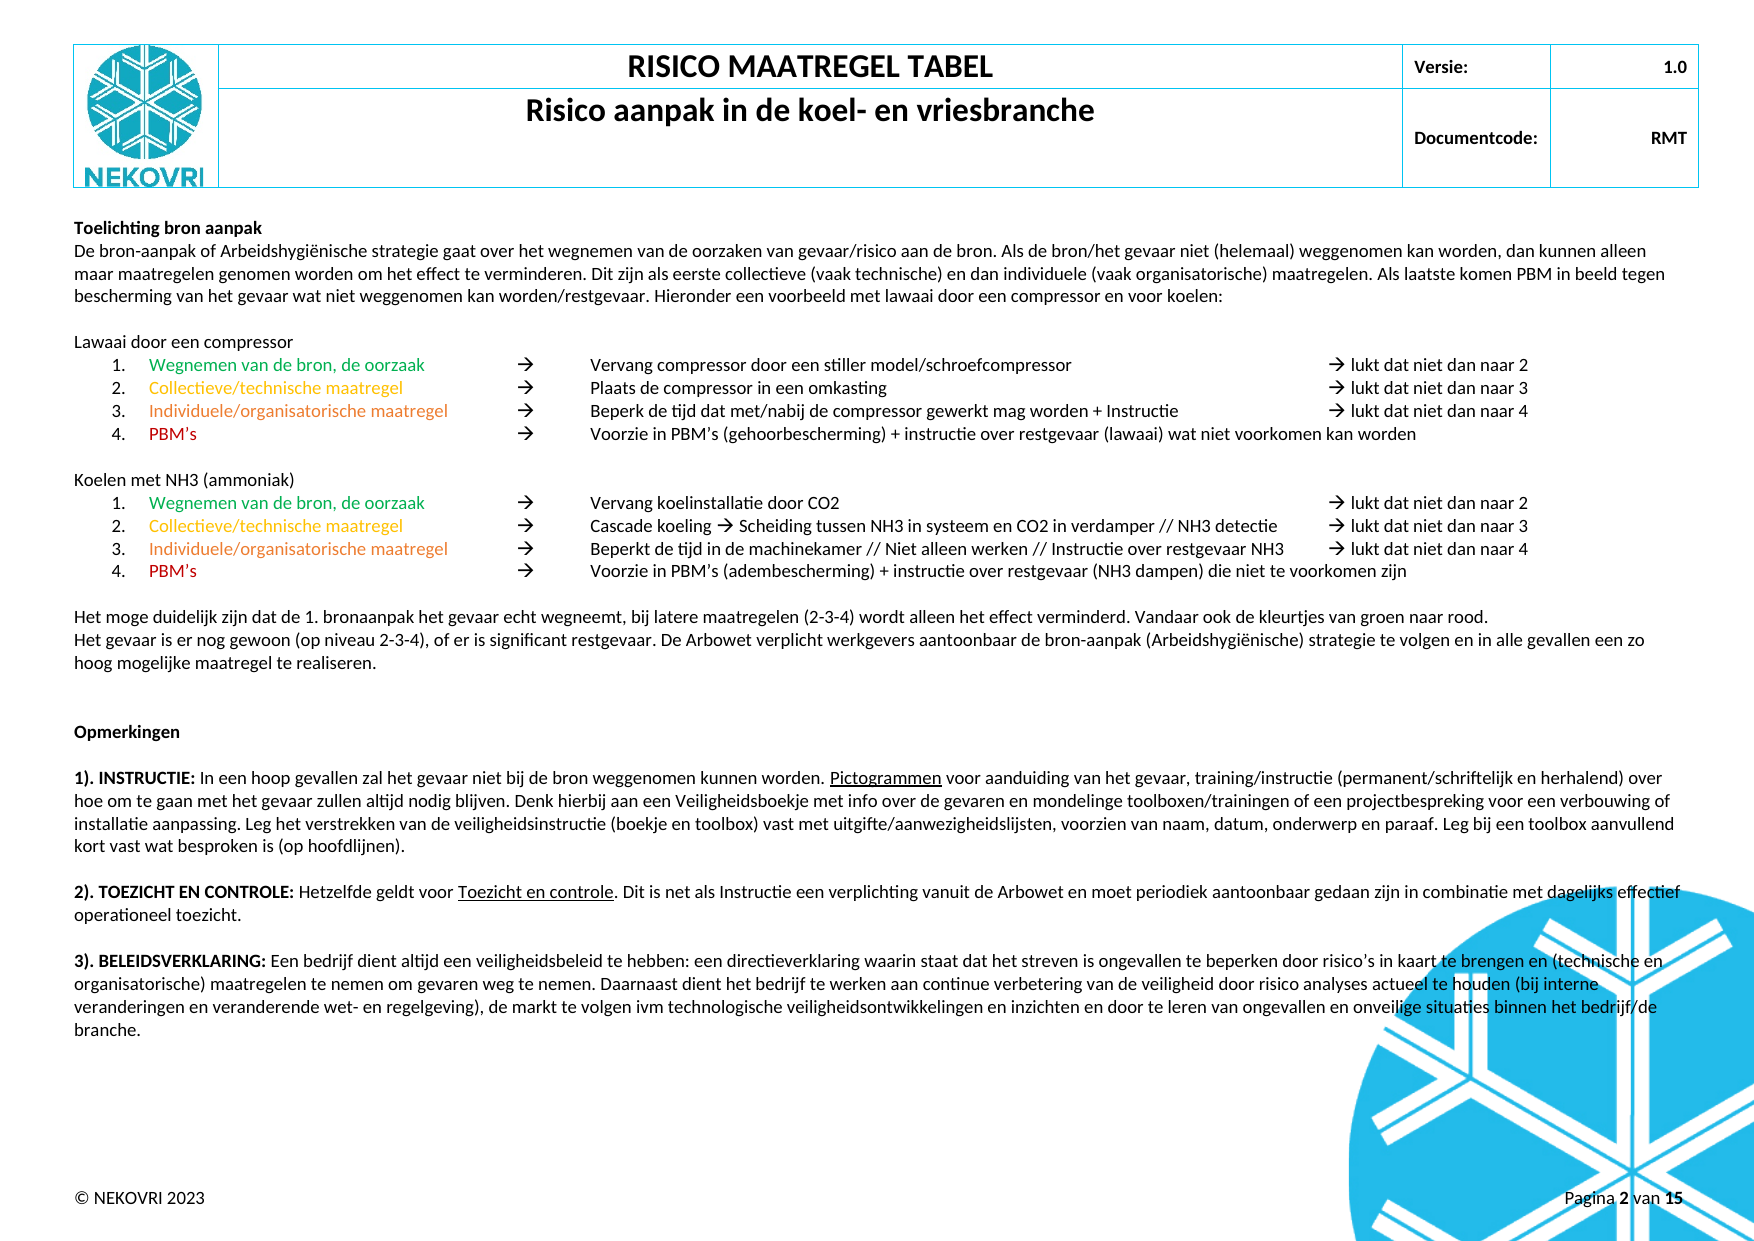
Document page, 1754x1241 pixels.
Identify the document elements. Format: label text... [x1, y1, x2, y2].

picture [85, 46, 204, 186]
list PBM’s Voorzie in PBM’s (gehoorbescherming) + instructie over restgevaar (lawaai) wat niet voorkomen kan worden [111, 422, 1683, 445]
text 2). TOEZICHT EN CONTROLE: Hetzelfde geldt voor Toezicht en controle. Dit is net als Instructie een verplichting vanuit de Arbowet en moet periodiek aantoonbaar gedaan zijn in combinatie met dagelijks effectief operationeel toezicht. [74, 881, 1683, 926]
text De bron-aanpak of Arbeidshygiënische strategie gaat over het wegnemen van de oorzaken van gevaar/risico aan de bron. Als de bron/het gevaar niet (helemaal) weggenomen kan worden, dan kunnen alleen maar maatregelen genomen worden om het effect te verminderen. Dit zijn als eerste collectieve (vaak technische) en dan individuele (vaak organisatorische) maatregelen. Als laatste komen PBM in beeld tegen bescherming van het gevaar wat niet weggenomen kan worden/restgevaar. Hieronder een voorbeeld met lawaai door een compressor en voor koelen: [74, 239, 1683, 308]
text Lawaai door een compressor [74, 331, 1683, 353]
list Individuele/organisatorische maatregel Beperkt de tijd in de machinekamer // Niet alleen werken // Instructie over restgevaar NH3 lukt dat niet dan naar 4 [111, 537, 1683, 560]
text Het moge duidelijk zijn dat de 1. bronaanpak het gevaar echt wegneemt, bij latere maatregelen (2-3-4) wordt alleen het effect verminderd. Vandaar ook de kleurtjes van groen naar rood. Het gevaar is er nog gewoon (op niveau 2-3-4), of er is significant restgevaar. De Arbowet verplicht werkgevers aantoonbaar de bron-aanpak (Arbeidshygiënische) strategie te volgen en in alle gevallen een zo hoog mogelijke maatregel te realiseren. [74, 606, 1683, 674]
list PBM’s Voorzie in PBM’s (adembescherming) + instructie over restgevaar (NH3 dampen) die niet te voorkomen zijn [111, 560, 1683, 583]
list Wegnemen van de bron, de oorzaak Vervang koelinstallatie door CO2 lukt dat niet dan naar 2 [111, 491, 1683, 514]
picture [1348, 885, 1754, 1241]
list Wegnemen van de bron, de oorzaak Vervang compressor door een stiller model/schroefcompressor lukt dat niet dan naar 2 [111, 353, 1683, 376]
list Individuele/organisatorische maatregel Beperk de tijd dat met/nabij de compressor gewerkt mag worden + Instructie lukt dat niet dan naar 4 [111, 399, 1683, 422]
text Toelichting bron aanpak [74, 216, 1683, 239]
list Collectieve/technische maatregel Plaats de compressor in een omkasting lukt dat niet dan naar 3 [111, 376, 1683, 399]
text 3). BELEIDSVERKLARING: Een bedrijf dient altijd een veiligheidsbeleid te hebben: een directieverklaring waarin staat dat het streven is ongevallen te beperken door risico’s in kaart te brengen en (technische en organisatorische) maatregelen te nemen om gevaren weg te nemen. Daarnaast dient het bedrijf te werken aan continue verbetering van de veiligheid door risico analyses actueel te houden (bij interne veranderingen en veranderende wet- en regelgeving), de markt te volgen ivm technologische veiligheidsontwikkelingen en inzichten en door te leren van ongevallen en onveilige situaties binnen het bedrijf/de branche. [74, 949, 1683, 1041]
list Collectieve/technische maatregel Cascade koeling Scheiding tussen NH3 in systeem en CO2 in verdamper // NH3 detectie lukt dat niet dan naar 3 [111, 514, 1683, 537]
text Opmerkingen [74, 720, 1683, 743]
text 1). INSTRUCTIE: In een hoop gevallen zal het gevaar niet bij de bron weggenomen kunnen worden. Pictogrammen voor aanduiding van het gevaar, training/instructie (permanent/schriftelijk en herhalend) over hoe om te gaan met het gevaar zullen altijd nodig blijven. Denk hierbij aan een Veiligheidsboekje met info over de gevaren en mondelinge toolboxen/trainingen of een projectbespreking voor een verbouwing of installatie aanpassing. Leg het verstrekken van de veiligheidsinstructie (boekje en toolbox) vast met uitgifte/aanwezigheidslijsten, voorzien van naam, datum, onderwerp en paraaf. Leg bij een toolbox aanvullend kort vast wat besproken is (op hoofdlijnen). [74, 766, 1683, 858]
text Koelen met NH3 (ammoniak) [74, 468, 1683, 491]
